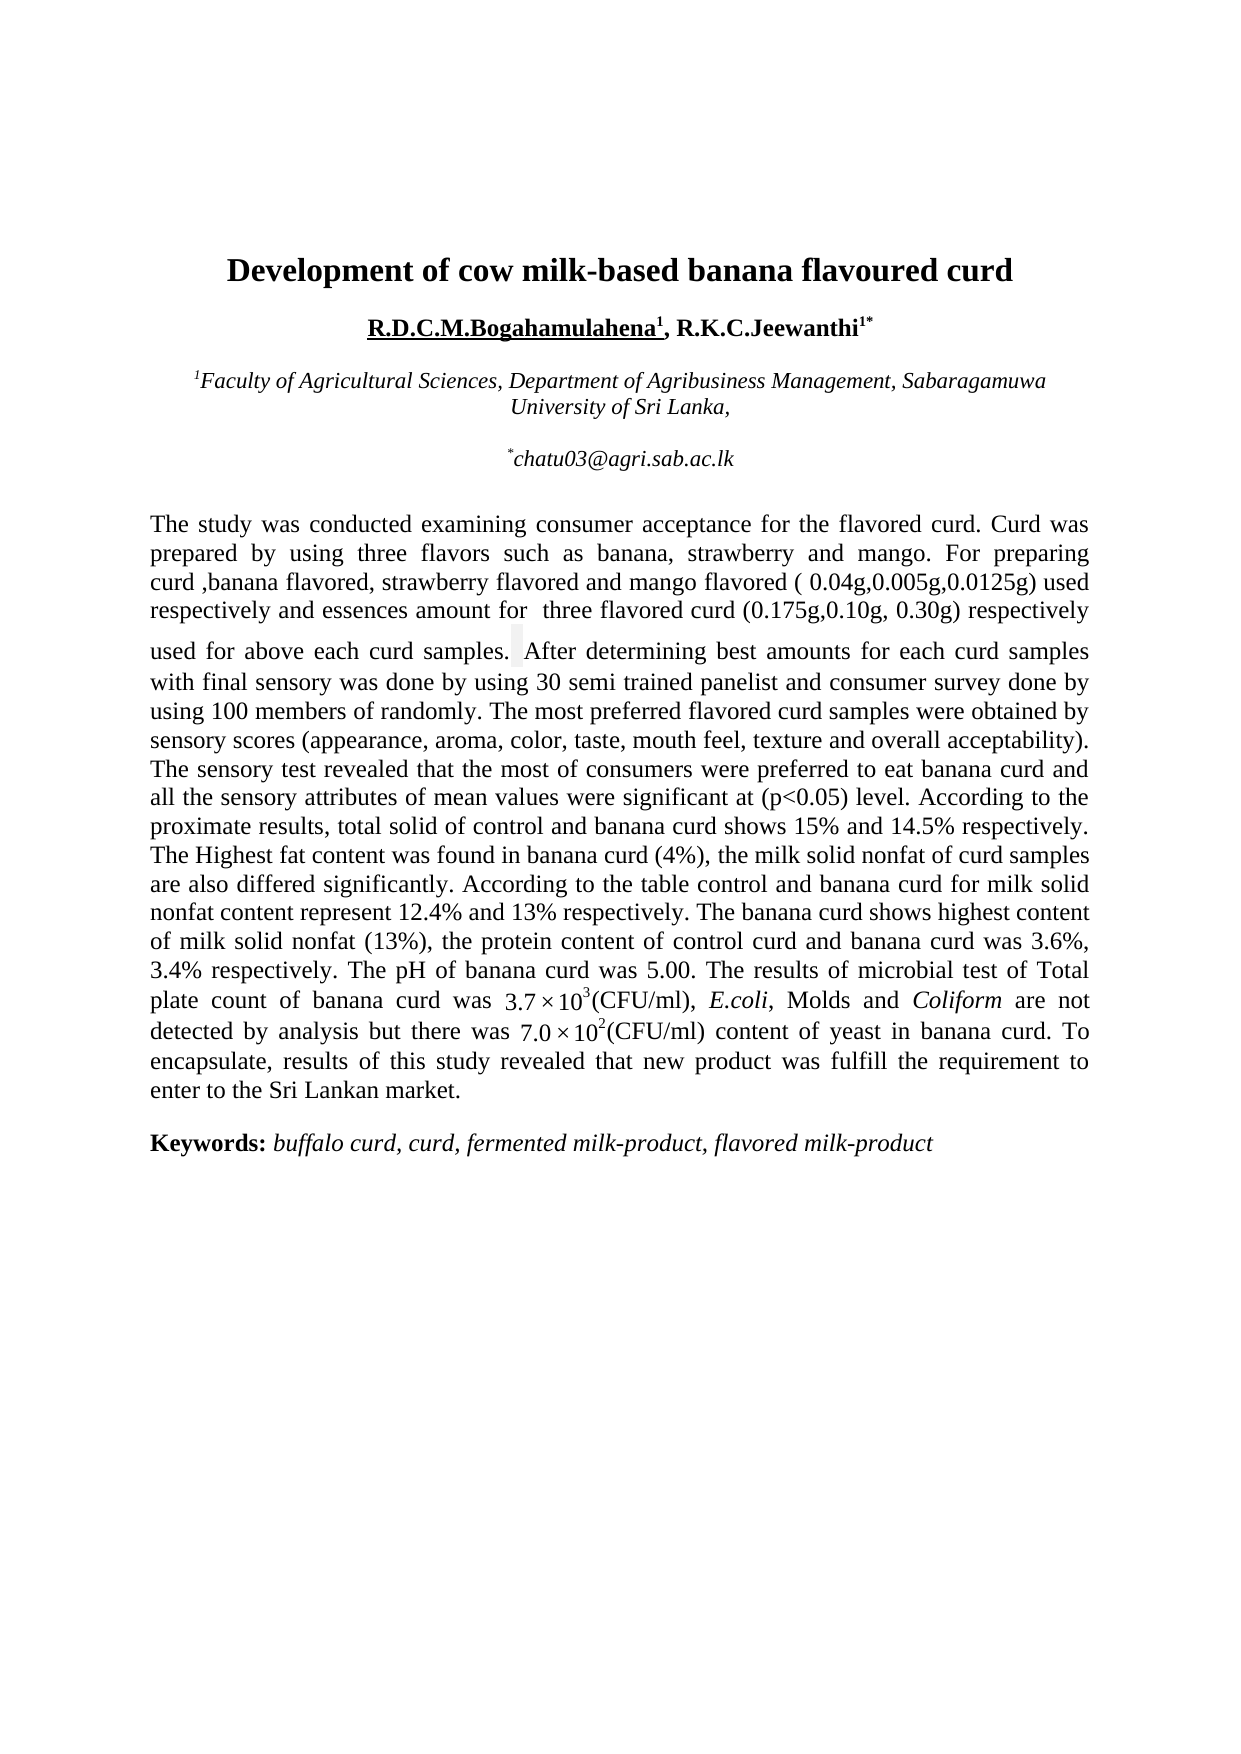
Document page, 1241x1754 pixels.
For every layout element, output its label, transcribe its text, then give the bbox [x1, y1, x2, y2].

text 1Faculty of Agricultural Sciences, Department of Agribusiness Management, Sabaragamuwa University of Sri Lanka, [150, 367, 1090, 420]
subtitle R.D.C.M.Bogahamulahena1, R.K.C.Jeewanthi1* [150, 313, 1090, 342]
text Keywords: buffalo curd, curd, fermented milk-product, flavored milk-product [150, 1128, 1090, 1157]
text The study was conducted examining consumer acceptance for the flavored curd. Curd was prepared by using three flavors such as banana, strawberry and mango. For preparing curd ,banana flavored, strawberry flavored and mango flavored ( 0.04g,0.005g,0.0125g) used respectively and essences amount for three flavored curd (0.175g,0.10g, 0.30g) respectively used for above each curd samples. After determining best amounts for each curd samples with final sensory was done by using 30 semi trained panelist and consumer survey done by using 100 members of randomly. The most preferred flavored curd samples were obtained by sensory scores (appearance, aroma, color, taste, mouth feel, texture and overall acceptability). The sensory test revealed that the most of consumers were preferred to eat banana curd and all the sensory attributes of mean values were significant at (p<0.05) level. According to the proximate results, total solid of control and banana curd shows 15% and 14.5% respectively. The Highest fat content was found in banana curd (4%), the milk solid nonfat of curd samples are also differed significantly. According to the table control and banana curd for milk solid nonfat content represent 12.4% and 13% respectively. The banana curd shows highest content of milk solid nonfat (13%), the protein content of control curd and banana curd was 3.6%, 3.4% respectively. The pH of banana curd was 5.00. The results of microbial test of Total plate count of banana curd was (CFU/ml), E.coli, Molds and Coliform are not detected by analysis but there was (CFU/ml) content of yeast in banana curd. To encapsulate, results of this study revealed that new product was fulfill the requirement to enter to the Sri Lankan market. [150, 509, 1090, 1103]
text *chatu03@agri.sab.ac.lk [150, 445, 1090, 471]
subtitle Development of cow milk-based banana flavoured curd [150, 250, 1090, 288]
